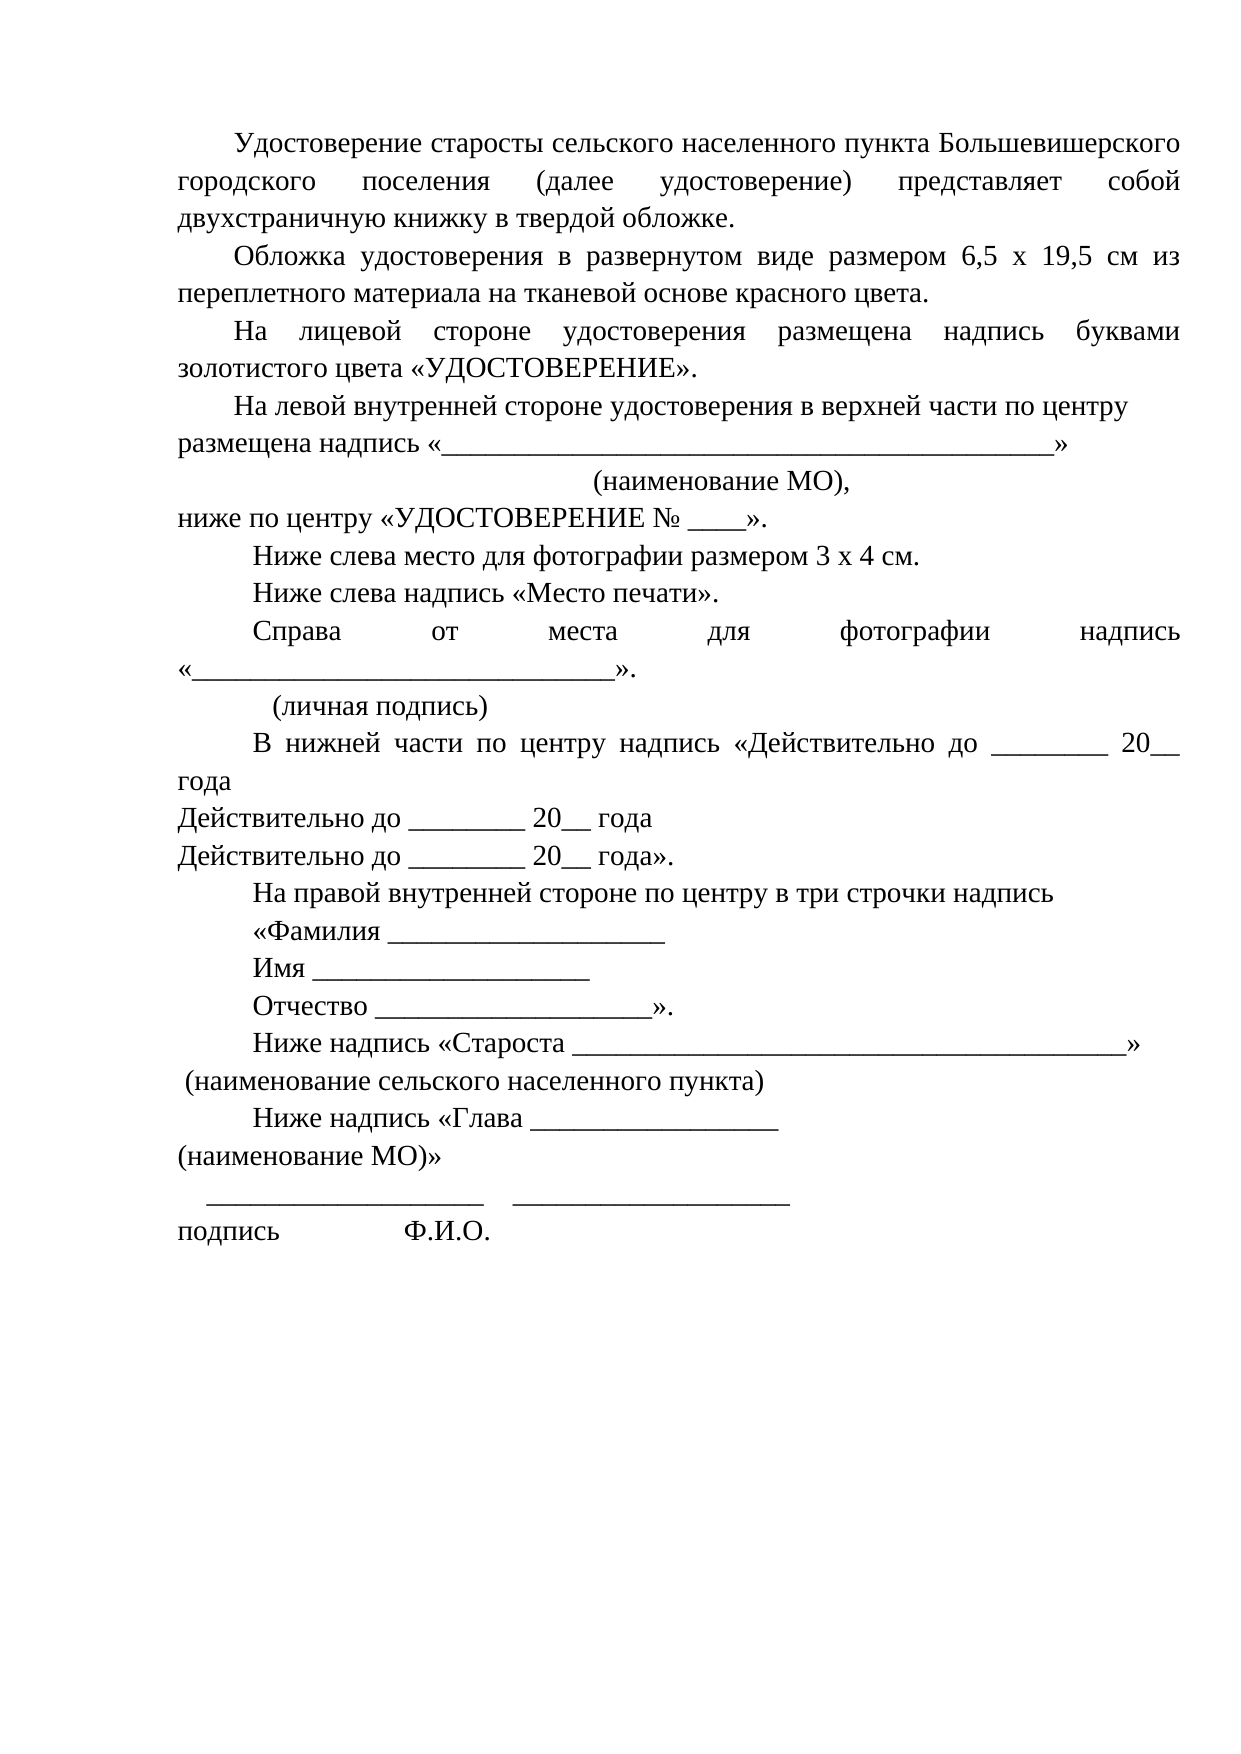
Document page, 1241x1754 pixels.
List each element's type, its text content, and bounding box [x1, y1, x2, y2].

text (наименование сельского населенного пункта) [177, 1059, 1181, 1097]
text Ниже слева надпись «Место печати». [177, 572, 1181, 609]
text Отчество ___________________». [177, 984, 1181, 1022]
text размещена надпись «__________________________________________» [177, 422, 1181, 459]
text Ниже надпись «Староста ______________________________________» [177, 1022, 1181, 1059]
text На левой внутренней стороне удостоверения в верхней части по центру [177, 384, 1181, 422]
text Ниже слева место для фотографии размером 3 x 4 см. [177, 534, 1181, 572]
text «Фамилия ___________________ [177, 909, 1181, 947]
text Справа от места для фотографии надпись «_____________________________». [177, 609, 1181, 684]
text Ниже надпись «Глава _________________ [177, 1097, 1181, 1134]
text подпись Ф.И.О. [177, 1209, 1181, 1247]
text Удостоверение старосты сельского населенного пункта Большевишерского городского поселения (далее удостоверение) представляет собой двухстраничную книжку в твердой обложке. [177, 122, 1181, 234]
text Обложка удостоверения в развернутом виде размером 6,5 x 19,5 см из переплетного материала на тканевой основе красного цвета. [177, 234, 1181, 309]
text Действительно до ________ 20__ года [177, 797, 1181, 834]
text ___________________ ___________________ [177, 1172, 1181, 1209]
text На лицевой стороне удостоверения размещена надпись буквами золотистого цвета «УДОСТОВЕРЕНИЕ». [177, 309, 1181, 384]
text (личная подпись) [177, 684, 1181, 722]
text На правой внутренней стороне по центру в три строчки надпись [177, 872, 1181, 909]
text В нижней части по центру надпись «Действительно до ________ 20__ года [177, 722, 1181, 797]
text (наименование МО)» [177, 1134, 1181, 1172]
text ниже по центру «УДОСТОВЕРЕНИЕ № ____». [177, 497, 1181, 534]
text Действительно до ________ 20__ года». [177, 834, 1181, 872]
text (наименование МО), [177, 459, 1181, 497]
text Имя ___________________ [177, 947, 1181, 984]
